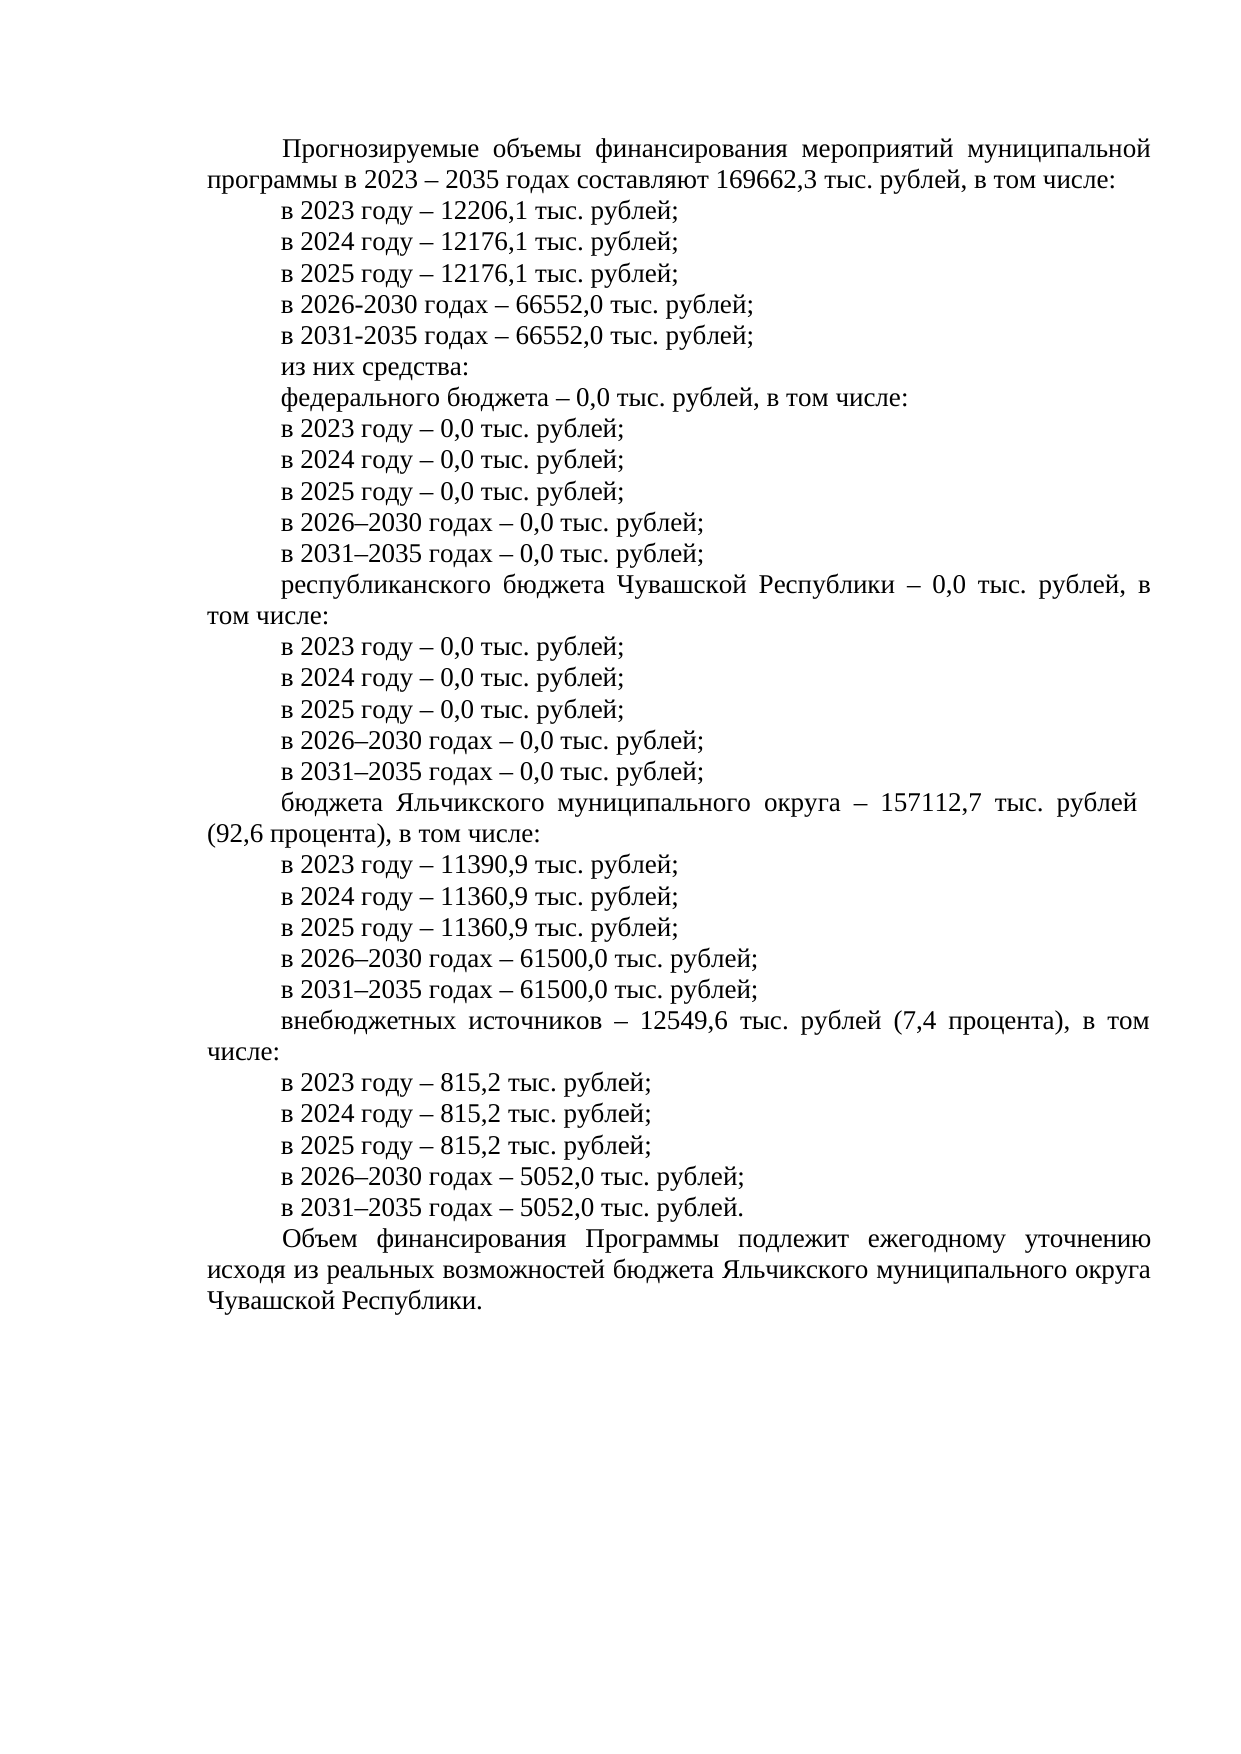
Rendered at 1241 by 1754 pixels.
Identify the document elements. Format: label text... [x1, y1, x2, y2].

text в 2023 году – 0,0 тыс. рублей; [207, 412, 1152, 443]
text в 2031-2035 годах – 66552,0 тыс. рублей; [207, 319, 1152, 350]
text в 2024 году – 11360,9 тыс. рублей; [207, 879, 1152, 911]
text республиканского бюджета Чувашской Республики – 0,0 тыс. рублей, в том числе: [207, 568, 1152, 630]
text в 2026-2030 годах – 66552,0 тыс. рублей; [207, 288, 1152, 319]
text в 2031–2035 годах – 0,0 тыс. рублей; [207, 537, 1152, 568]
text в 2025 году – 11360,9 тыс. рублей; [207, 911, 1152, 942]
text в 2025 году – 0,0 тыс. рублей; [207, 475, 1152, 506]
text федерального бюджета – 0,0 тыс. рублей, в том числе: [207, 381, 1152, 412]
text в 2031–2035 годах – 5052,0 тыс. рублей. [207, 1191, 1152, 1222]
text в 2024 году – 0,0 тыс. рублей; [207, 443, 1152, 475]
text в 2026–2030 годах – 0,0 тыс. рублей; [207, 506, 1152, 537]
text в 2026–2030 годах – 5052,0 тыс. рублей; [207, 1160, 1152, 1191]
text в 2023 году – 815,2 тыс. рублей; [207, 1066, 1152, 1098]
text в 2023 году – 11390,9 тыс. рублей; [207, 848, 1152, 879]
text в 2026–2030 годах – 0,0 тыс. рублей; [207, 724, 1152, 755]
text из них средства: [207, 350, 1152, 381]
text в 2023 году – 12206,1 тыс. рублей; [207, 194, 1152, 226]
text в 2025 году – 0,0 тыс. рублей; [207, 693, 1152, 724]
text в 2031–2035 годах – 0,0 тыс. рублей; [207, 755, 1152, 786]
text в 2023 году – 0,0 тыс. рублей; [207, 630, 1152, 662]
text Объем финансирования Программы подлежит ежегодному уточнению исходя из реальных возможностей бюджета Яльчикского муниципального округа Чувашской Республики. [207, 1222, 1152, 1316]
text в 2025 году – 815,2 тыс. рублей; [207, 1129, 1152, 1160]
text в 2025 году – 12176,1 тыс. рублей; [207, 257, 1152, 288]
text бюджета Яльчикского муниципального округа – 157112,7 тыс. рублей (92,6 процента), в том числе: [207, 786, 1152, 848]
text в 2024 году – 815,2 тыс. рублей; [207, 1098, 1152, 1129]
text в 2024 году – 12176,1 тыс. рублей; [207, 226, 1152, 257]
text в 2024 году – 0,0 тыс. рублей; [207, 662, 1152, 693]
text Прогнозируемые объемы финансирования мероприятий муниципальной программы в 2023 – 2035 годах составляют 169662,3 тыс. рублей, в том числе: [207, 132, 1152, 194]
text в 2026–2030 годах – 61500,0 тыс. рублей; [207, 942, 1152, 973]
text внебюджетных источников – 12549,6 тыс. рублей (7,4 процента), в том числе: [207, 1004, 1152, 1066]
text в 2031–2035 годах – 61500,0 тыс. рублей; [207, 973, 1152, 1004]
